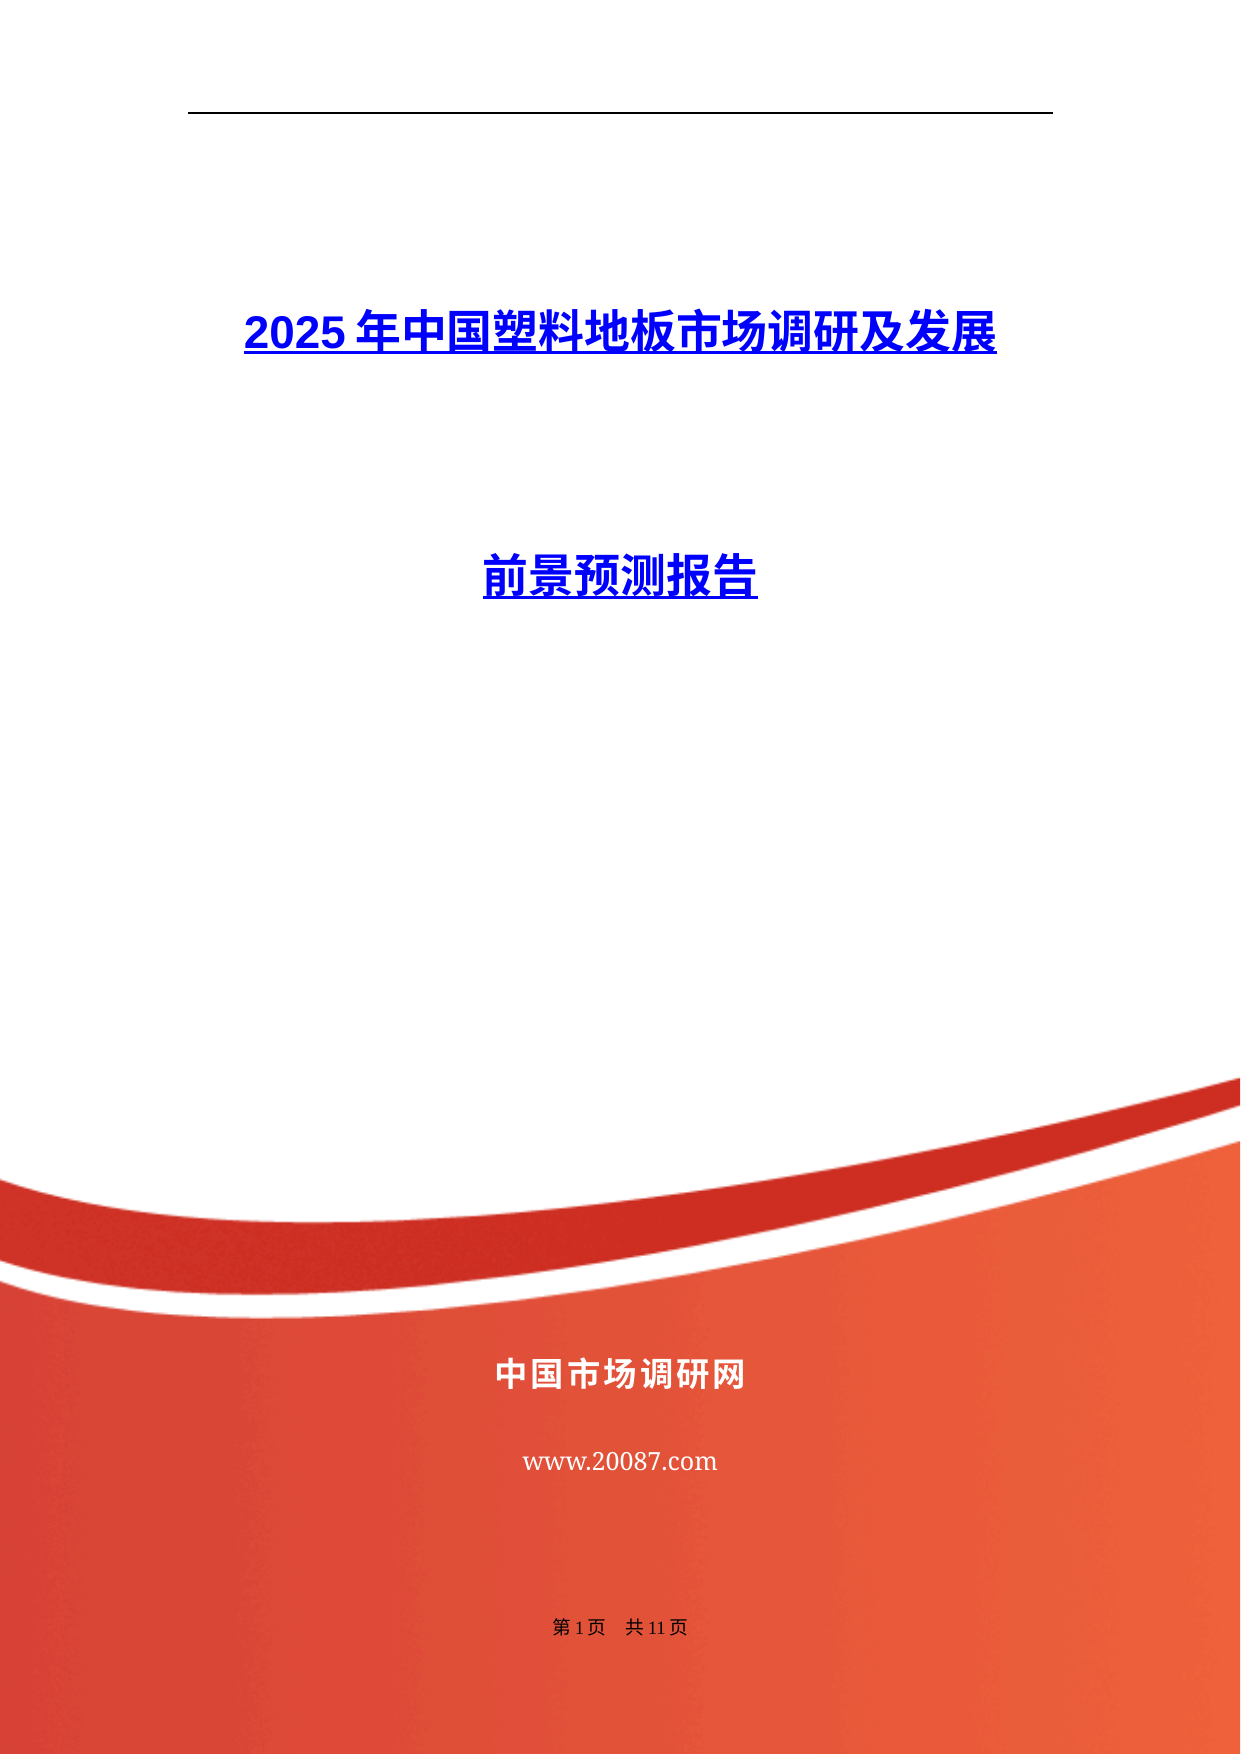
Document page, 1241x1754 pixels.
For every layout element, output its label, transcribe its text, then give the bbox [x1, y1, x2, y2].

picture [0, 1006, 1241, 1754]
table_header 2025年中国塑料地板市场调研及发展前景预测报告 [188, 207, 1053, 773]
subtitle 中国市场调研网 [187, 1339, 1053, 1404]
text www.20087.com [187, 1428, 1053, 1493]
